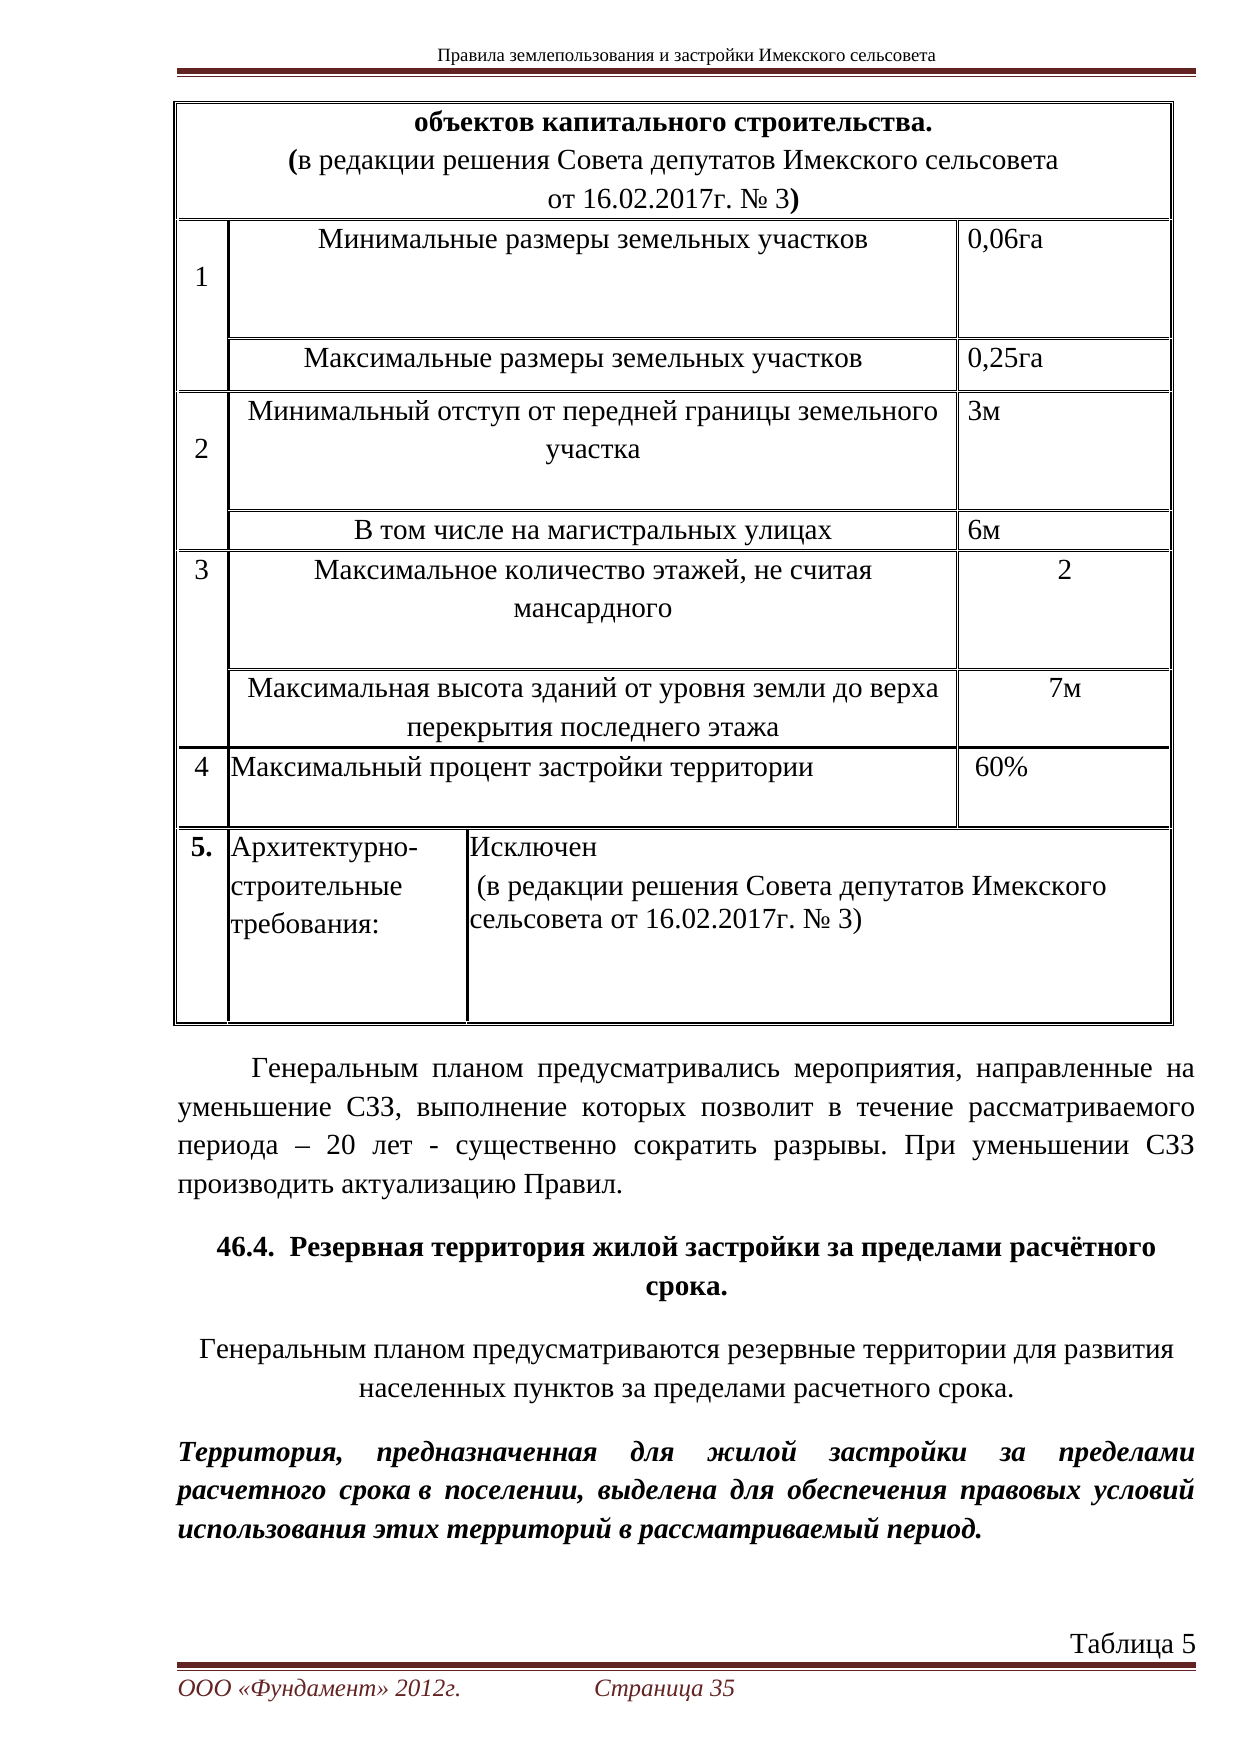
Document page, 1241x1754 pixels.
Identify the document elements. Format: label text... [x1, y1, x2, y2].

table_cell 3м [958, 390, 1172, 508]
table_cell Минимальный отступ от передней границы земельного участка [230, 393, 956, 508]
table_cell 1 [175, 218, 228, 390]
text 46.4. Резервная территория жилой застройки за пределами расчётного срока. [177, 1229, 1196, 1302]
table_cell 60% [959, 746, 1170, 826]
text Генеральным планом предусматриваются резервные территории для развития населенных пунктов за пределами расчетного срока. [177, 1332, 1196, 1404]
table_cell Максимальная высота зданий от уровня земли до верха перекрытия последнего этажа [230, 671, 956, 746]
table_cell 0,06га [958, 218, 1172, 337]
table_cell Архитектурно-строительные требования: [228, 830, 467, 1022]
text Генеральным планом предусматривались мероприятия, направленные на уменьшение СЗЗ, выполнение которых позволит в течение рассматриваемого периода – 20 лет - существенно сократить разрывы. При уменьшении СЗЗ производить актуализацию Правил. [177, 1050, 1196, 1199]
table_cell 0,25га [958, 337, 1172, 390]
table_cell Максимальный процент застройки территории [230, 749, 956, 826]
table_cell Максимальное количество этажей, не считая мансардного [230, 552, 956, 667]
table_cell 2 [959, 549, 1171, 667]
table_cell 5. [177, 826, 228, 1022]
table_cell 3 [177, 549, 227, 746]
table_cell 2 [175, 390, 228, 548]
table_cell 7м [959, 668, 1171, 746]
table_cell Исключен (в редакции решения Совета депутатов Имекского сельсовета от 16.02.2017г. № 3) [467, 826, 1171, 1022]
table_cell 4 [177, 746, 227, 826]
text Территория, предназначенная для жилой застройки за пределами расчетного срока в поселении, выделена для обеспечения правовых условий использования этих территорий в рассматриваемый период. [177, 1434, 1196, 1544]
text Таблица 5 [177, 1626, 1196, 1660]
table_cell Минимальные размеры земельных участков [230, 221, 956, 337]
table_cell Максимальные размеры земельных участков [230, 340, 956, 390]
table_cell В том числе на магистральных улицах [230, 512, 956, 548]
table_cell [177, 104, 1170, 218]
table_cell 6м [959, 509, 1171, 548]
